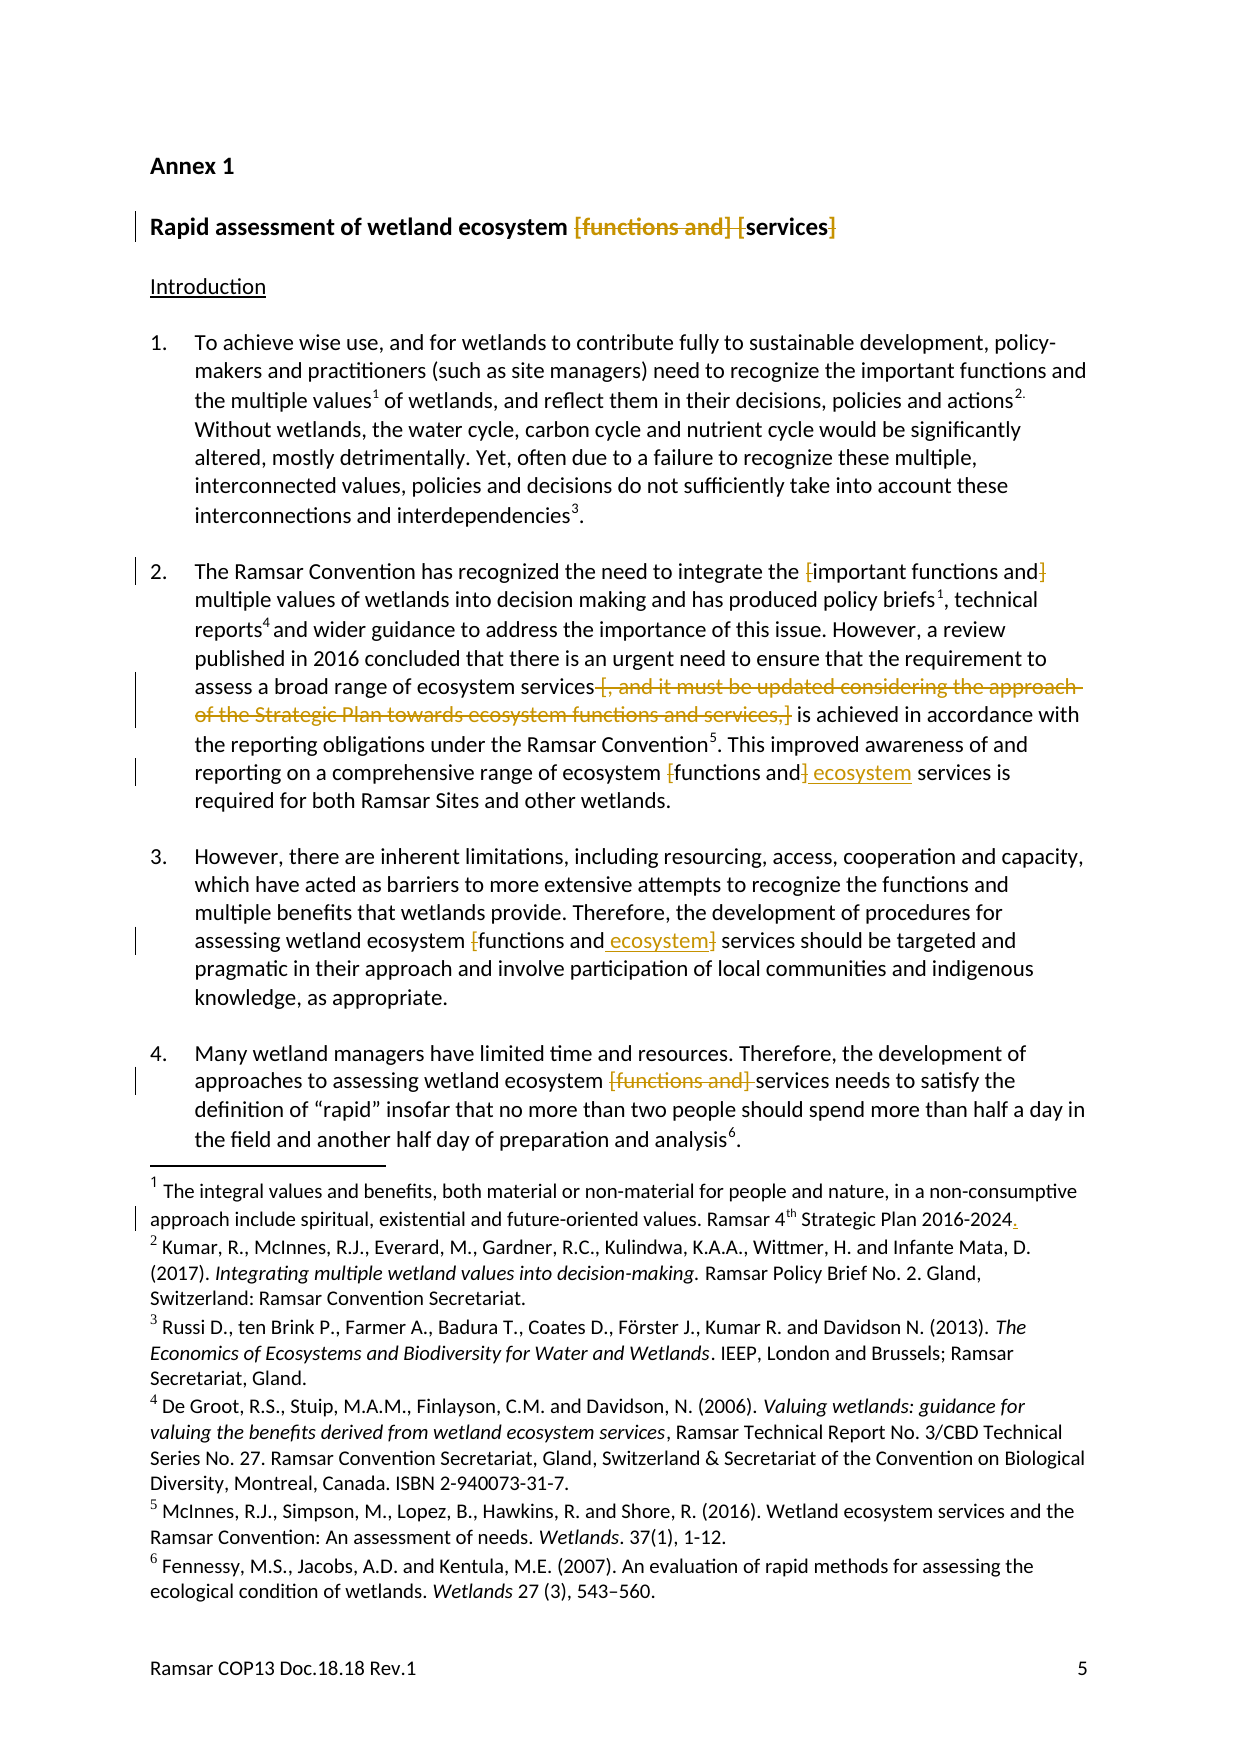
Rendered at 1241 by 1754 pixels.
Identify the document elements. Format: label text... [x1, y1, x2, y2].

text 4. Many wetland managers have limited time and resources. Therefore, the development of approaches to assessing wetland ecosystem services needs to satisfy the definition of “rapid” insofar that no more than two people should spend more than half a day in the field and another half day of preparation and analysis. [150, 1039, 1090, 1153]
text 1. To achieve wise use, and for wetlands to contribute fully to sustainable development, policy-makers and practitioners (such as site managers) need to recognize the important functions and the multiple values of wetlands, and reflect them in their decisions, policies and actions. Without wetlands, the water cycle, carbon cycle and nutrient cycle would be significantly altered, mostly detrimentally. Yet, often due to a failure to recognize these multiple, interconnected values, policies and decisions do not sufficiently take into account these interconnections and interdependencies. [150, 328, 1090, 529]
text Rapid assessment of wetland ecosystem services [150, 211, 1090, 242]
text Annex 1 [150, 150, 1090, 181]
text 3. However, there are inherent limitations, including resourcing, access, cooperation and capacity, which have acted as barriers to more extensive attempts to recognize the functions and multiple benefits that wetlands provide. Therefore, the development of procedures for assessing wetland ecosystem functions and services should be targeted and pragmatic in their approach and involve participation of local communities and indigenous knowledge, as appropriate. [150, 842, 1090, 1011]
text 2. The Ramsar Convention has recognized the need to integrate the important functions and multiple values of wetlands into decision making and has produced policy briefs1, technical reports and wider guidance to address the importance of this issue. However, a review published in 2016 concluded that there is an urgent need to ensure that the requirement to assess a broad range of ecosystem services is achieved in accordance with the reporting obligations under the Ramsar Convention. This improved awareness of and reporting on a comprehensive range of ecosystem functions and services is required for both Ramsar Sites and other wetlands. [150, 557, 1090, 814]
text Introduction [150, 272, 1090, 300]
